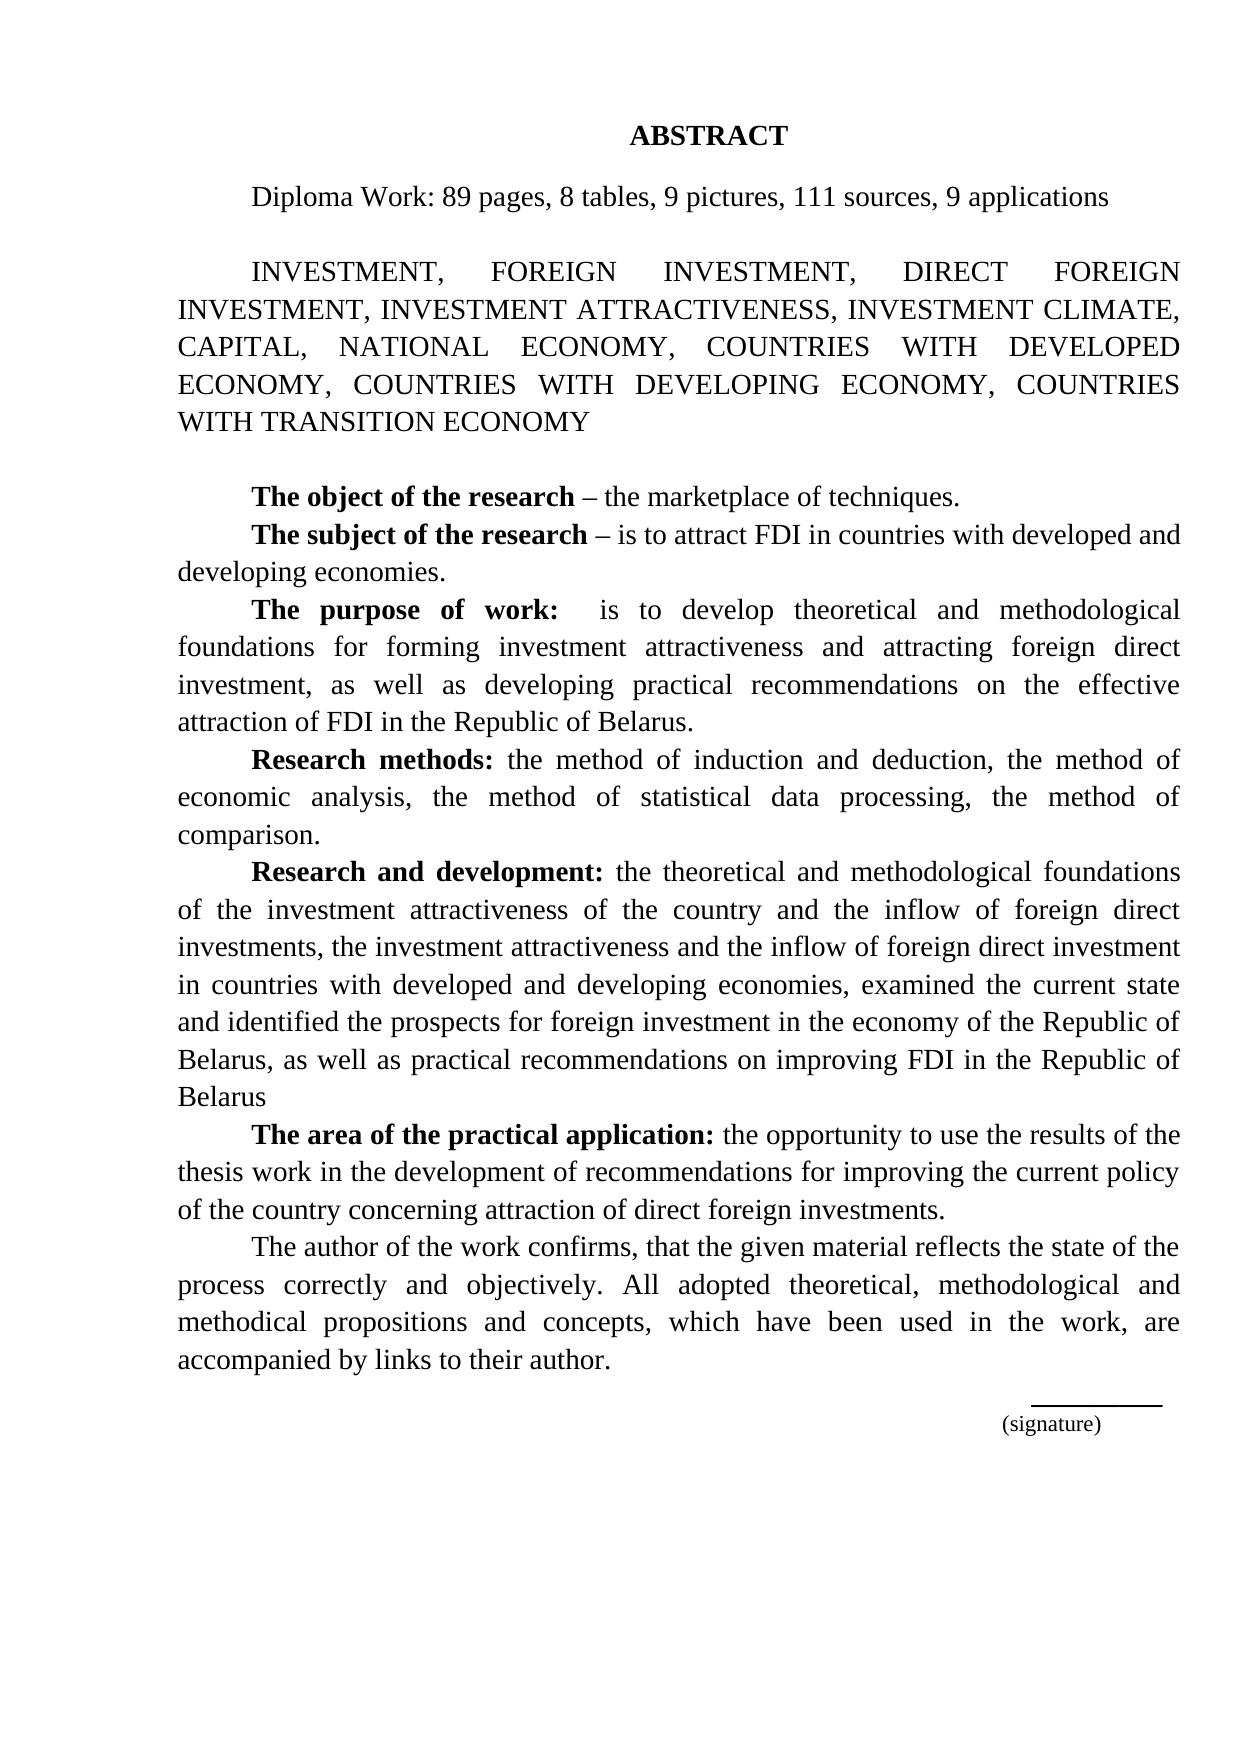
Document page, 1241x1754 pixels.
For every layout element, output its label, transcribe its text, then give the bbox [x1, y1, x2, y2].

text (signature) [177, 1410, 1181, 1437]
text _________ [177, 1377, 1181, 1410]
text INVESTMENT, FOREIGN INVESTMENT, DIRECT FOREIGN INVESTMENT, INVESTMENT ATTRACTIVENESS, INVESTMENT CLIMATE, CAPITAL, NATIONAL ECONOMY, COUNTRIES WITH DEVELOPED ECONOMY, COUNTRIES WITH DEVELOPING ECONOMY, COUNTRIES WITH TRANSITION ECONOMY [177, 252, 1181, 439]
text ABSTRACT [177, 118, 1181, 152]
text The author of the work confirms, that the given material reflects the state of the process correctly and objectively. All adopted theoretical, methodological and methodical propositions and concepts, which have been used in the work, are accompanied by links to their author. [177, 1227, 1181, 1377]
text Research and development: the theoretical and methodological foundations of the investment attractiveness of the country and the inflow of foreign direct investments, the investment attractiveness and the inflow of foreign direct investment in countries with developed and developing economies, examined the current state and identified the prospects for foreign investment in the economy of the Republic of Belarus, as well as practical recommendations on improving FDI in the Republic of Belarus [177, 852, 1181, 1114]
text The purpose of work: is to develop theoretical and methodological foundations for forming investment attractiveness and attracting foreign direct investment, as well as developing practical recommendations on the effective attraction of FDI in the Republic of Belarus. [177, 589, 1181, 739]
text Diploma Work: 89 pages, 8 tables, 9 pictures, 111 sources, 9 applications [177, 177, 1181, 214]
text The area of the practical application: the opportunity to use the results of the thesis work in the development of recommendations for improving the current policy of the country concerning attraction of direct foreign investments. [177, 1114, 1181, 1227]
text The subject of the research – is to attract FDI in countries with developed and developing economies. [177, 514, 1181, 589]
text The object of the research – the marketplace of techniques. [177, 477, 1181, 514]
text Research methods: the method of induction and deduction, the method of economic analysis, the method of statistical data processing, the method of comparison. [177, 739, 1181, 852]
